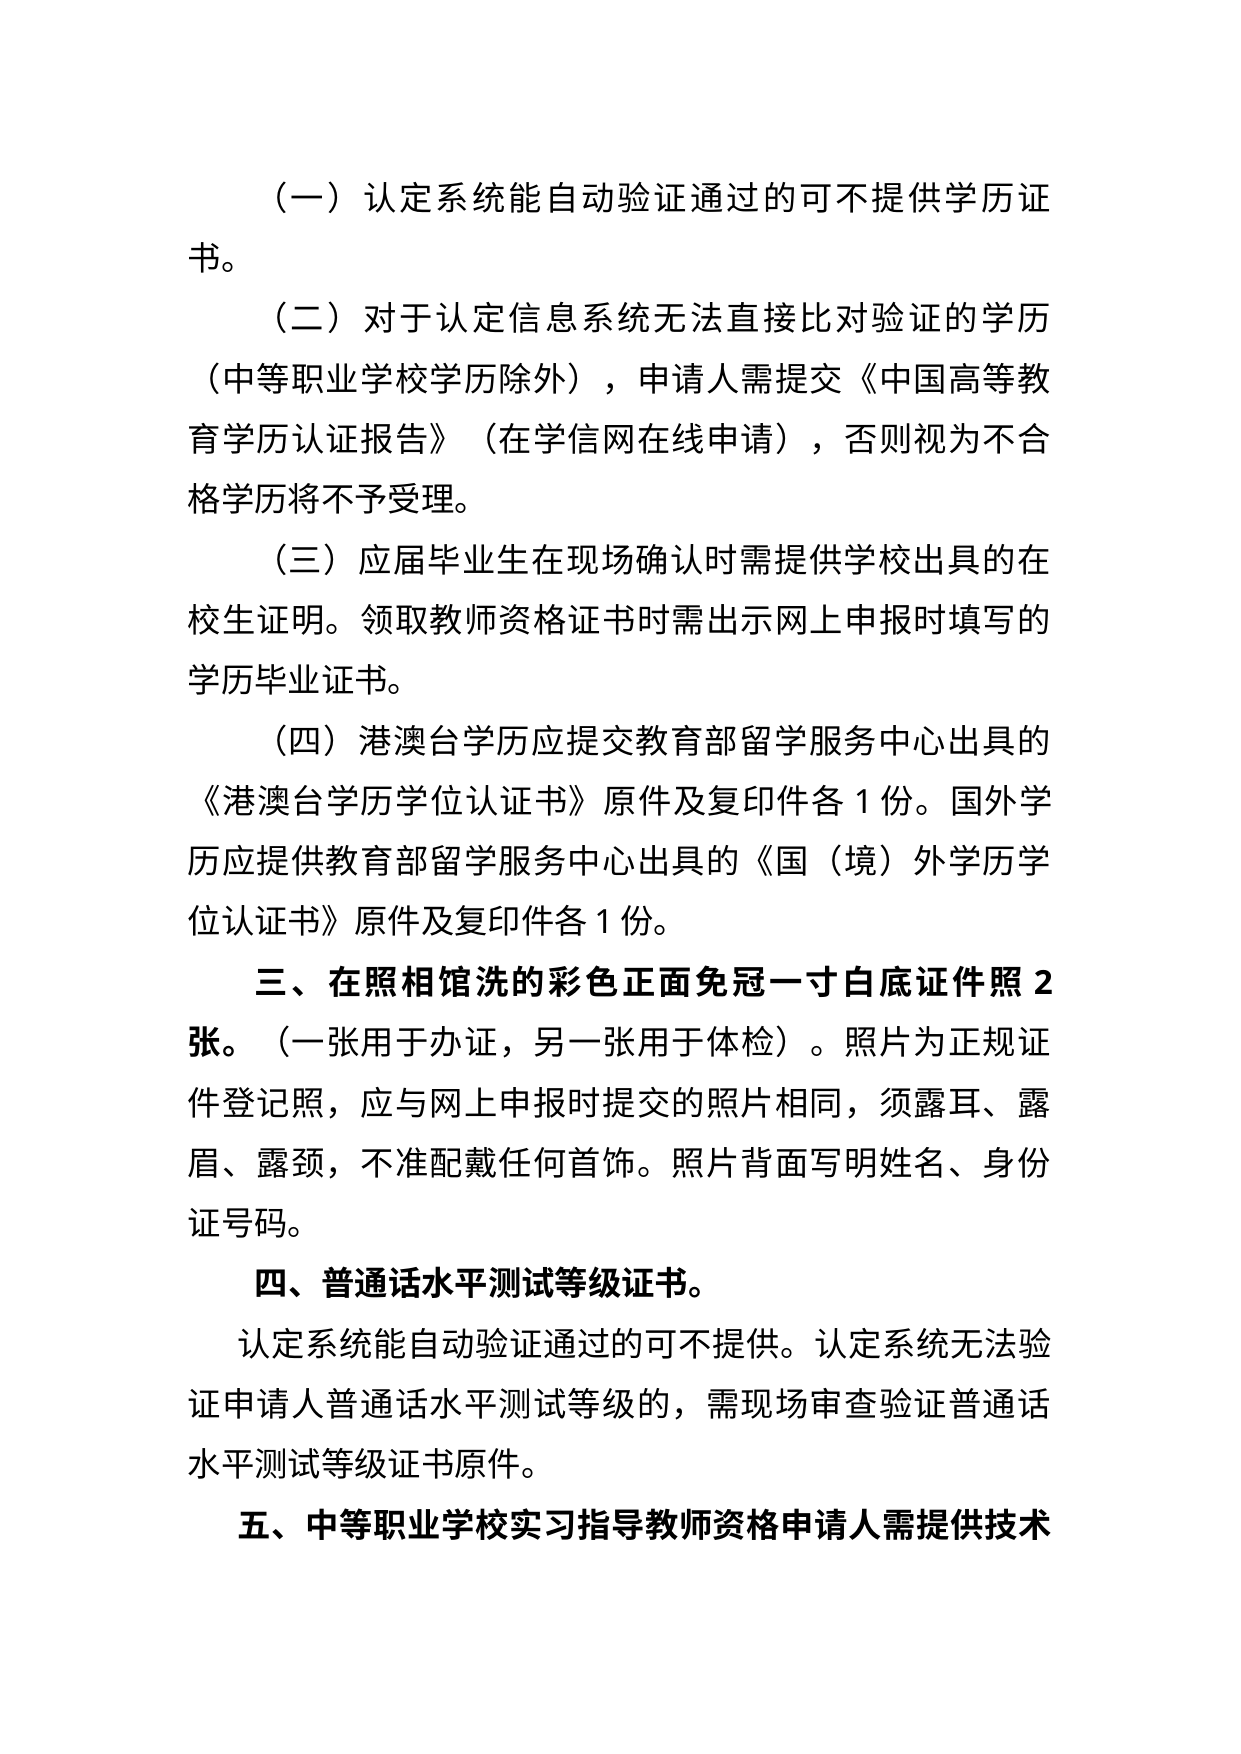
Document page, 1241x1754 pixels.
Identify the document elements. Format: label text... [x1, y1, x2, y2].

text （四）港澳台学历应提交教育部留学服务中心出具的《港澳台学历学位认证书》原件及复印件各1份。国外学历应提供教育部留学服务中心出具的《国（境）外学历学位认证书》原件及复印件各1份。 [187, 705, 1053, 946]
text （一）认定系统能自动验证通过的可不提供学历证书。 [187, 162, 1053, 283]
text 认定系统能自动验证通过的可不提供。认定系统无法验证申请人普通话水平测试等级的，需现场审查验证普通话水平测试等级证书原件。 [187, 1308, 1053, 1489]
text （三）应届毕业生在现场确认时需提供学校出具的在校生证明。领取教师资格证书时需出示网上申报时填写的学历毕业证书。 [187, 524, 1053, 705]
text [187, 1489, 1053, 1549]
text 四、普通话水平测试等级证书。 [187, 1248, 1053, 1308]
text （二）对于认定信息系统无法直接比对验证的学历（中等职业学校学历除外），申请人需提交《中国高等教育学历认证报告》（在学信网在线申请），否则视为不合格学历将不予受理。 [187, 283, 1053, 524]
text 三、在照相馆洗的彩色正面免冠一寸白底证件照2张。（一张用于办证，另一张用于体检）。照片为正规证件登记照，应与网上申报时提交的照片相同，须露耳、露眉、露颈，不准配戴任何首饰。照片背面写明姓名、身份证号码。 [187, 946, 1053, 1248]
